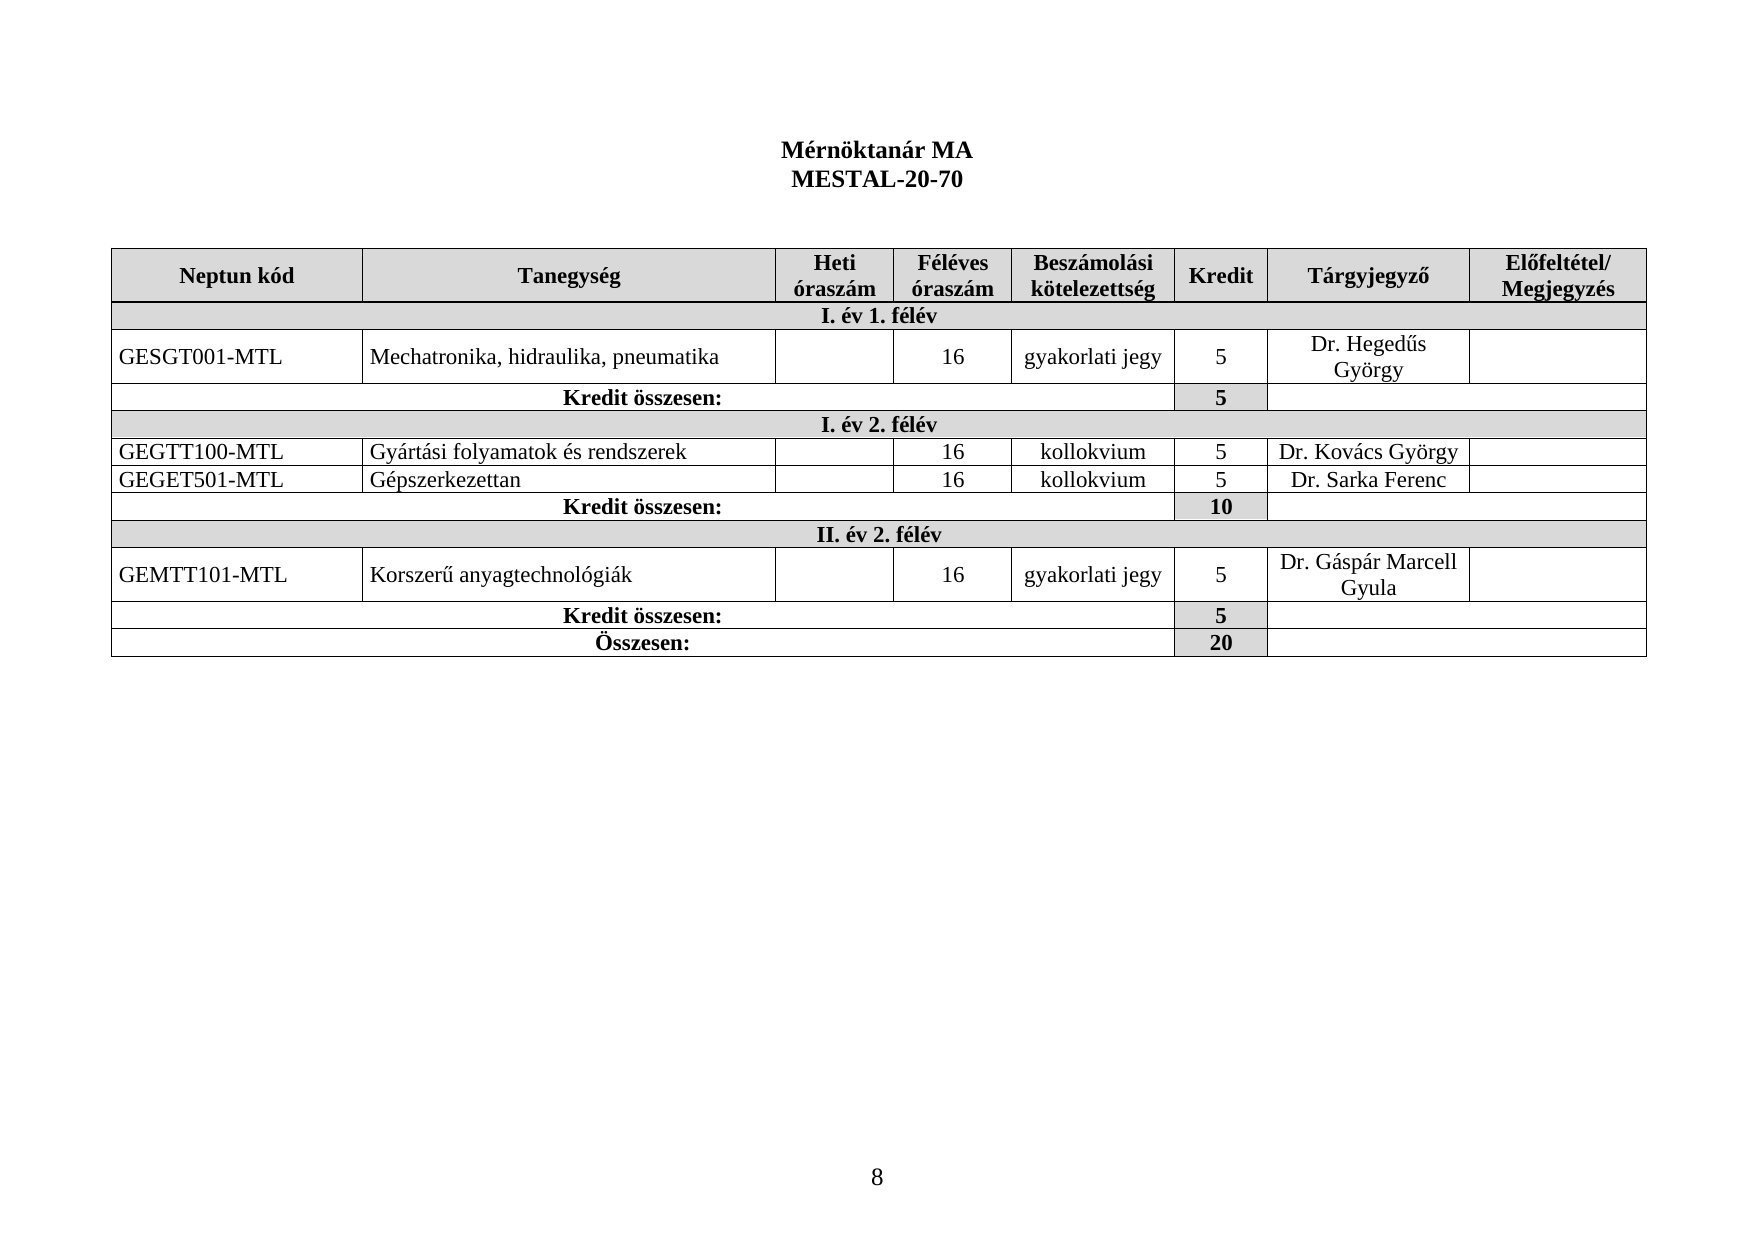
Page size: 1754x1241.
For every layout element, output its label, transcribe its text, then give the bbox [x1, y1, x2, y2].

table_header Heti óraszám [776, 249, 893, 301]
table_cell [1470, 548, 1646, 601]
table_cell GESGT001-MTL [112, 330, 362, 383]
table_cell 5 [1175, 384, 1267, 410]
table_cell Gyártási folyamatok és rendszerek [363, 439, 775, 465]
table_cell GEMTT101-MTL [112, 548, 362, 601]
table_cell 20 [1175, 629, 1267, 656]
table_header Féléves óraszám [894, 249, 1011, 301]
table_cell I. év 2. félév [112, 411, 1646, 437]
table_cell kollokvium [1012, 439, 1174, 465]
table_cell Dr. Hegedűs György [1268, 330, 1469, 383]
table_cell [1470, 439, 1646, 465]
table_cell Dr. Gáspár Marcell Gyula [1268, 548, 1469, 601]
table_header Neptun kód [112, 249, 362, 301]
table_cell Dr. Sarka Ferenc [1268, 466, 1469, 492]
table_cell gyakorlati jegy [1012, 548, 1174, 601]
table_header Kredit [1175, 249, 1267, 301]
table_cell gyakorlati jegy [1012, 330, 1174, 383]
table_cell GEGTT100-MTL [112, 439, 362, 465]
table_cell [1470, 466, 1646, 492]
table_header Tanegység [363, 249, 775, 301]
table_cell 16 [894, 439, 1011, 465]
table_cell kollokvium [1012, 466, 1174, 492]
table_cell II. év 2. félév [112, 521, 1646, 547]
table_cell Dr. Kovács György [1268, 439, 1469, 465]
table_cell 5 [1175, 602, 1267, 628]
table_header Tárgyjegyző [1268, 249, 1469, 301]
table_cell 5 [1175, 330, 1267, 383]
table_cell Összesen: [112, 629, 1174, 656]
table_cell [1268, 602, 1646, 628]
table_cell 5 [1175, 466, 1267, 492]
table_cell [1268, 629, 1646, 656]
table_cell Kredit összesen: [112, 602, 1174, 628]
table_header Előfeltétel/ Megjegyzés [1470, 249, 1646, 301]
table_cell 16 [894, 548, 1011, 601]
table_cell [776, 466, 893, 492]
table_cell 16 [894, 466, 1011, 492]
text Mérnöktanár MA [118, 135, 1636, 164]
table_cell 5 [1175, 439, 1267, 465]
table_cell Kredit összesen: [112, 493, 1174, 519]
table_cell GEGET501-MTL [112, 466, 362, 492]
table_cell [776, 330, 893, 383]
table_cell [776, 548, 893, 601]
table_header Beszámolási kötelezettség [1012, 249, 1174, 301]
text MESTAL-20-70 [118, 164, 1636, 193]
table_cell 16 [894, 330, 1011, 383]
table_cell [1268, 384, 1646, 410]
table_cell Kredit összesen: [112, 384, 1174, 410]
table_cell 10 [1175, 493, 1267, 519]
table_cell Korszerű anyagtechnológiák [363, 548, 775, 601]
table_cell [776, 439, 893, 465]
table_cell Mechatronika, hidraulika, pneumatika [363, 330, 775, 383]
table_cell I. év 1. félév [112, 303, 1646, 329]
table_cell [1268, 493, 1646, 519]
table_cell [1470, 330, 1646, 383]
table_cell 5 [1175, 548, 1267, 601]
table_cell Gépszerkezettan [363, 466, 775, 492]
